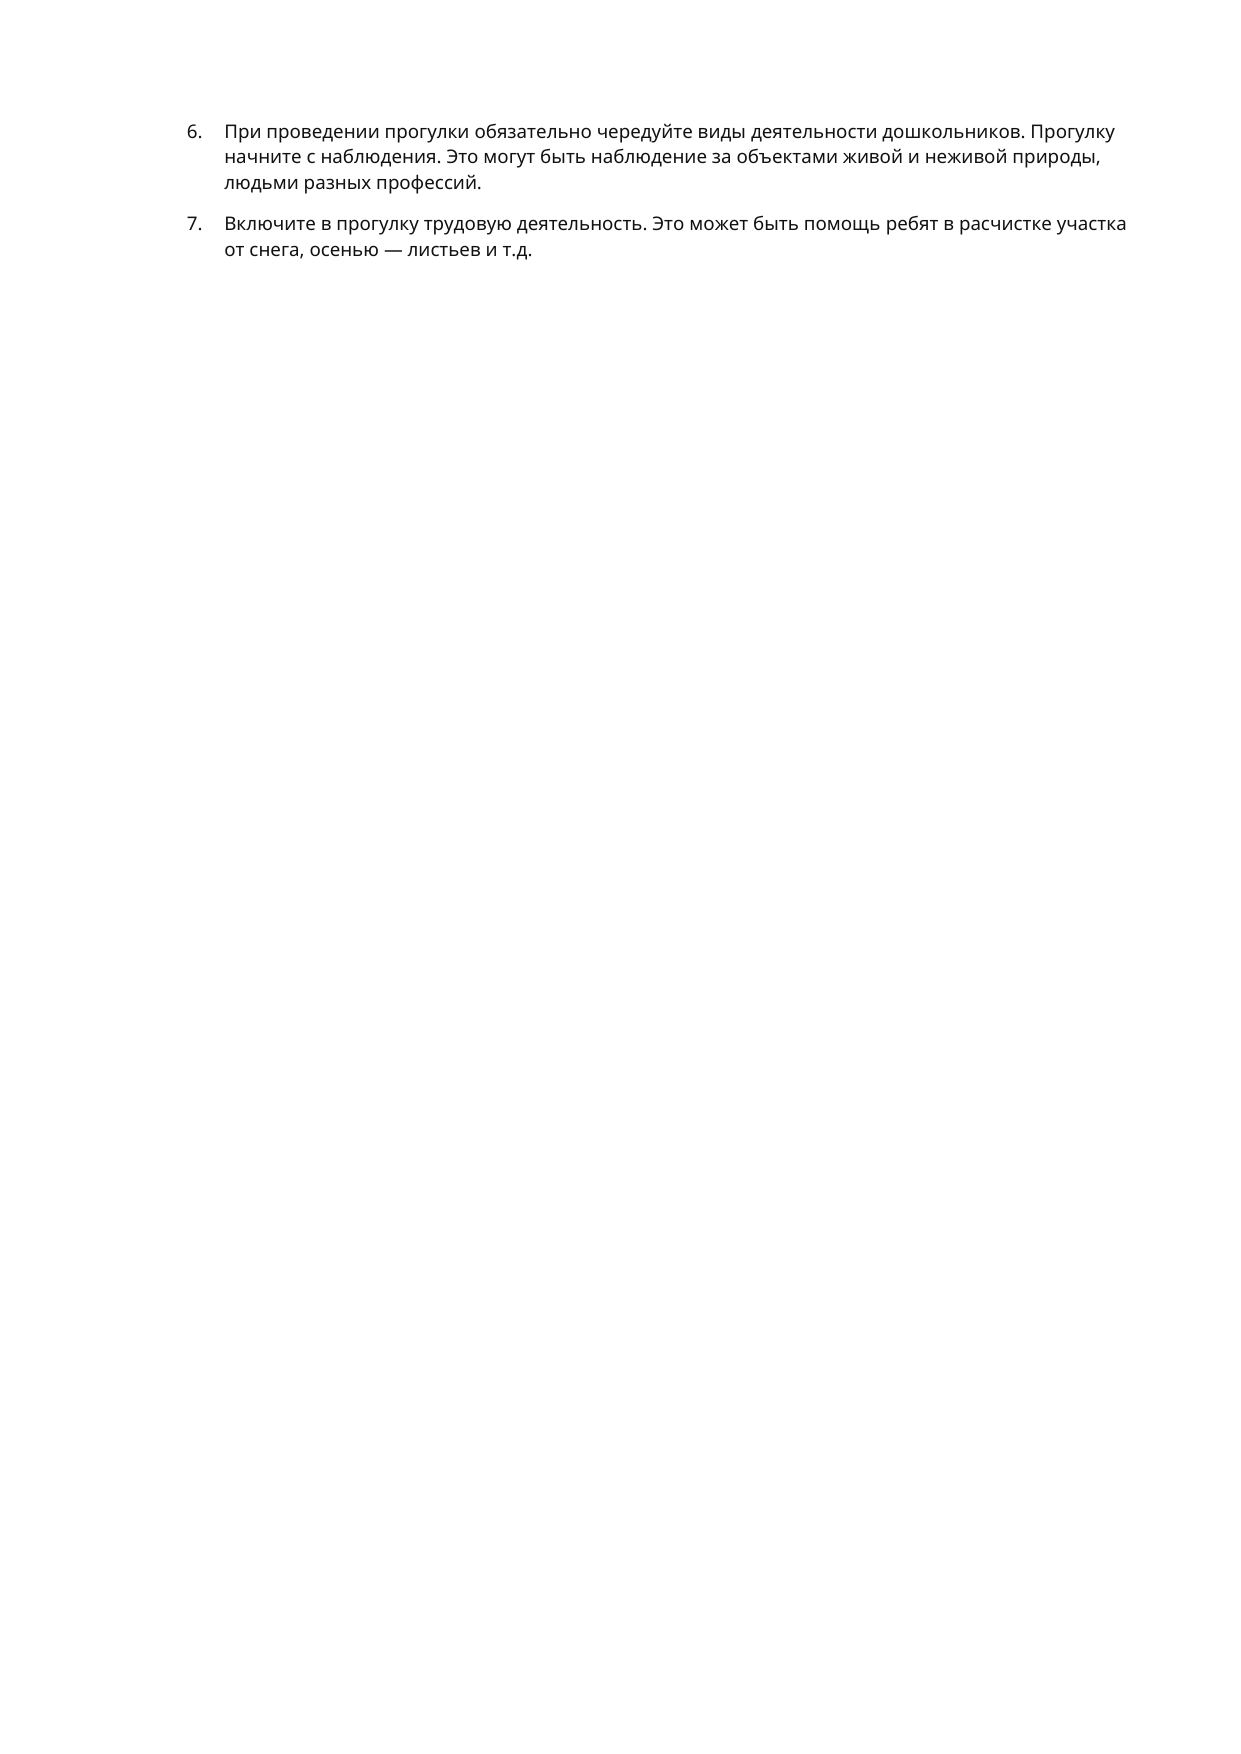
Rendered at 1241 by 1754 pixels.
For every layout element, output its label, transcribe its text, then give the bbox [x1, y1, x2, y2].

list При проведении прогулки обязательно чередуйте виды деятельности дошкольников. Прогулку начните с наблюдения. Это могут быть наблюдение за объектами живой и неживой природы, людьми разных профессий. [187, 118, 1152, 195]
list Включите в прогулку трудовую деятельность. Это может быть помощь ребят в расчистке участка от снега, осенью — листьев и т.д. [187, 210, 1152, 261]
